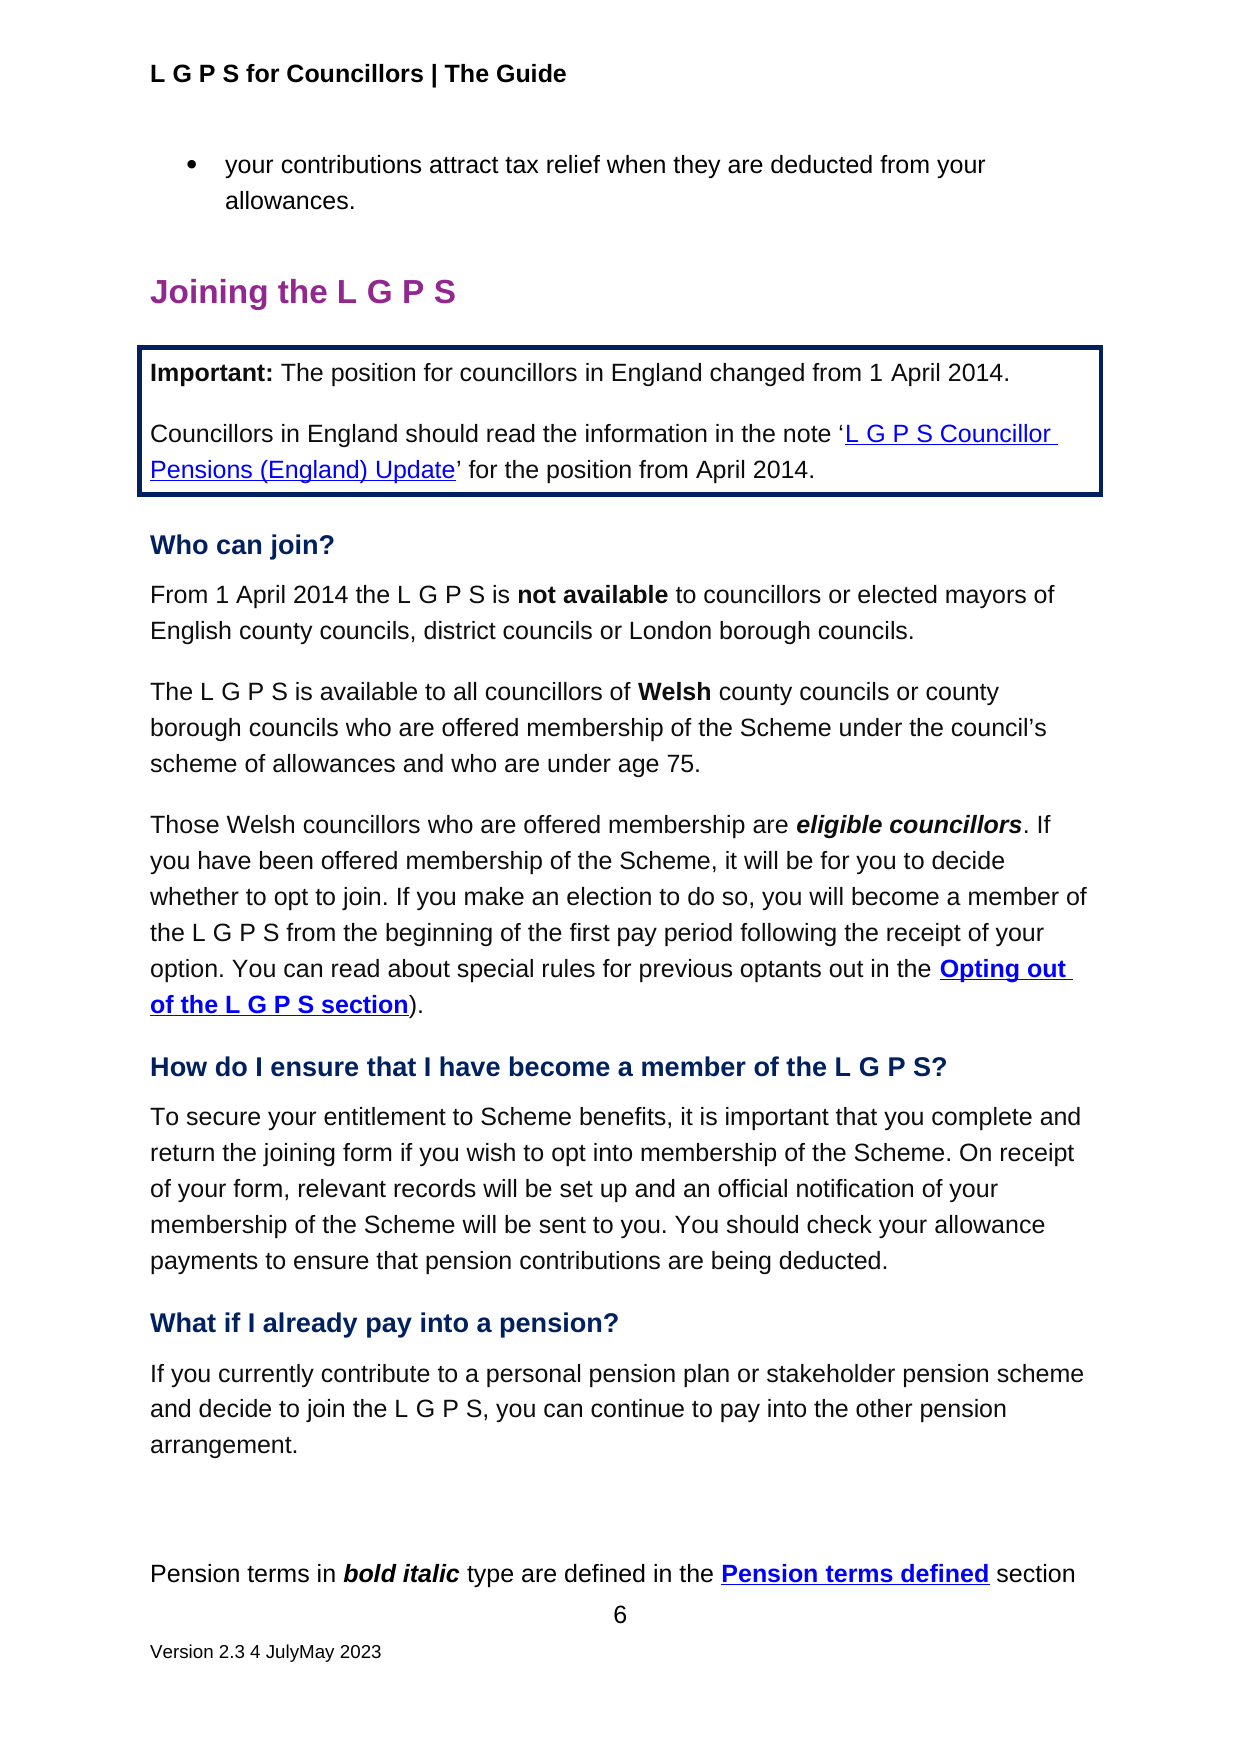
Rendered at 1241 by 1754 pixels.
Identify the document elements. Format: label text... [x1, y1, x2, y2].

text To secure your entitlement to Scheme benefits, it is important that you complete and return the joining form if you wish to opt into membership of the Scheme. On receipt of your form, relevant records will be set up and an official notification of your membership of the Scheme will be sent to you. You should check your allowance payments to ensure that pension contributions are being deducted. [150, 1102, 1090, 1275]
text If you currently contribute to a personal pension plan or stakeholder pension scheme and decide to join the L G P S, you can continue to pay into the other pension arrangement. [150, 1358, 1090, 1459]
text Important: The position for councillors in England changed from 1 April 2014. [142, 350, 1099, 387]
subtitle Joining the L G P S [150, 272, 1090, 310]
text Councillors in England should read the information in the note ‘L G P S Councillor Pensions (England) Update’ for the position from April 2014. [142, 406, 1099, 492]
text From 1 April 2014 the L G P S is not available to councillors or elected mayors of English county councils, district councils or London borough councils. [150, 580, 1090, 645]
text The L G P S is available to all councillors of Welsh county councils or county borough councils who are offered membership of the Scheme under the council’s scheme of allowances and who are under age 75. [150, 677, 1090, 778]
subtitle Who can join? [150, 529, 1090, 560]
text Those Welsh councillors who are offered membership are eligible councillors. If you have been offered membership of the Scheme, it will be for you to decide whether to opt to join. If you make an election to do so, you will become a member of the L G P S from the beginning of the first pay period following the receipt of your option. You can read about special rules for previous optants out in the Opting out of the L G P S section). [150, 810, 1090, 1018]
subtitle What if I already pay into a pension? [150, 1307, 1090, 1338]
subtitle How do I ensure that I have become a member of the L G P S? [150, 1051, 1090, 1082]
list your contributions attract tax relief when they are deducted from your allowances. [187, 150, 1090, 215]
